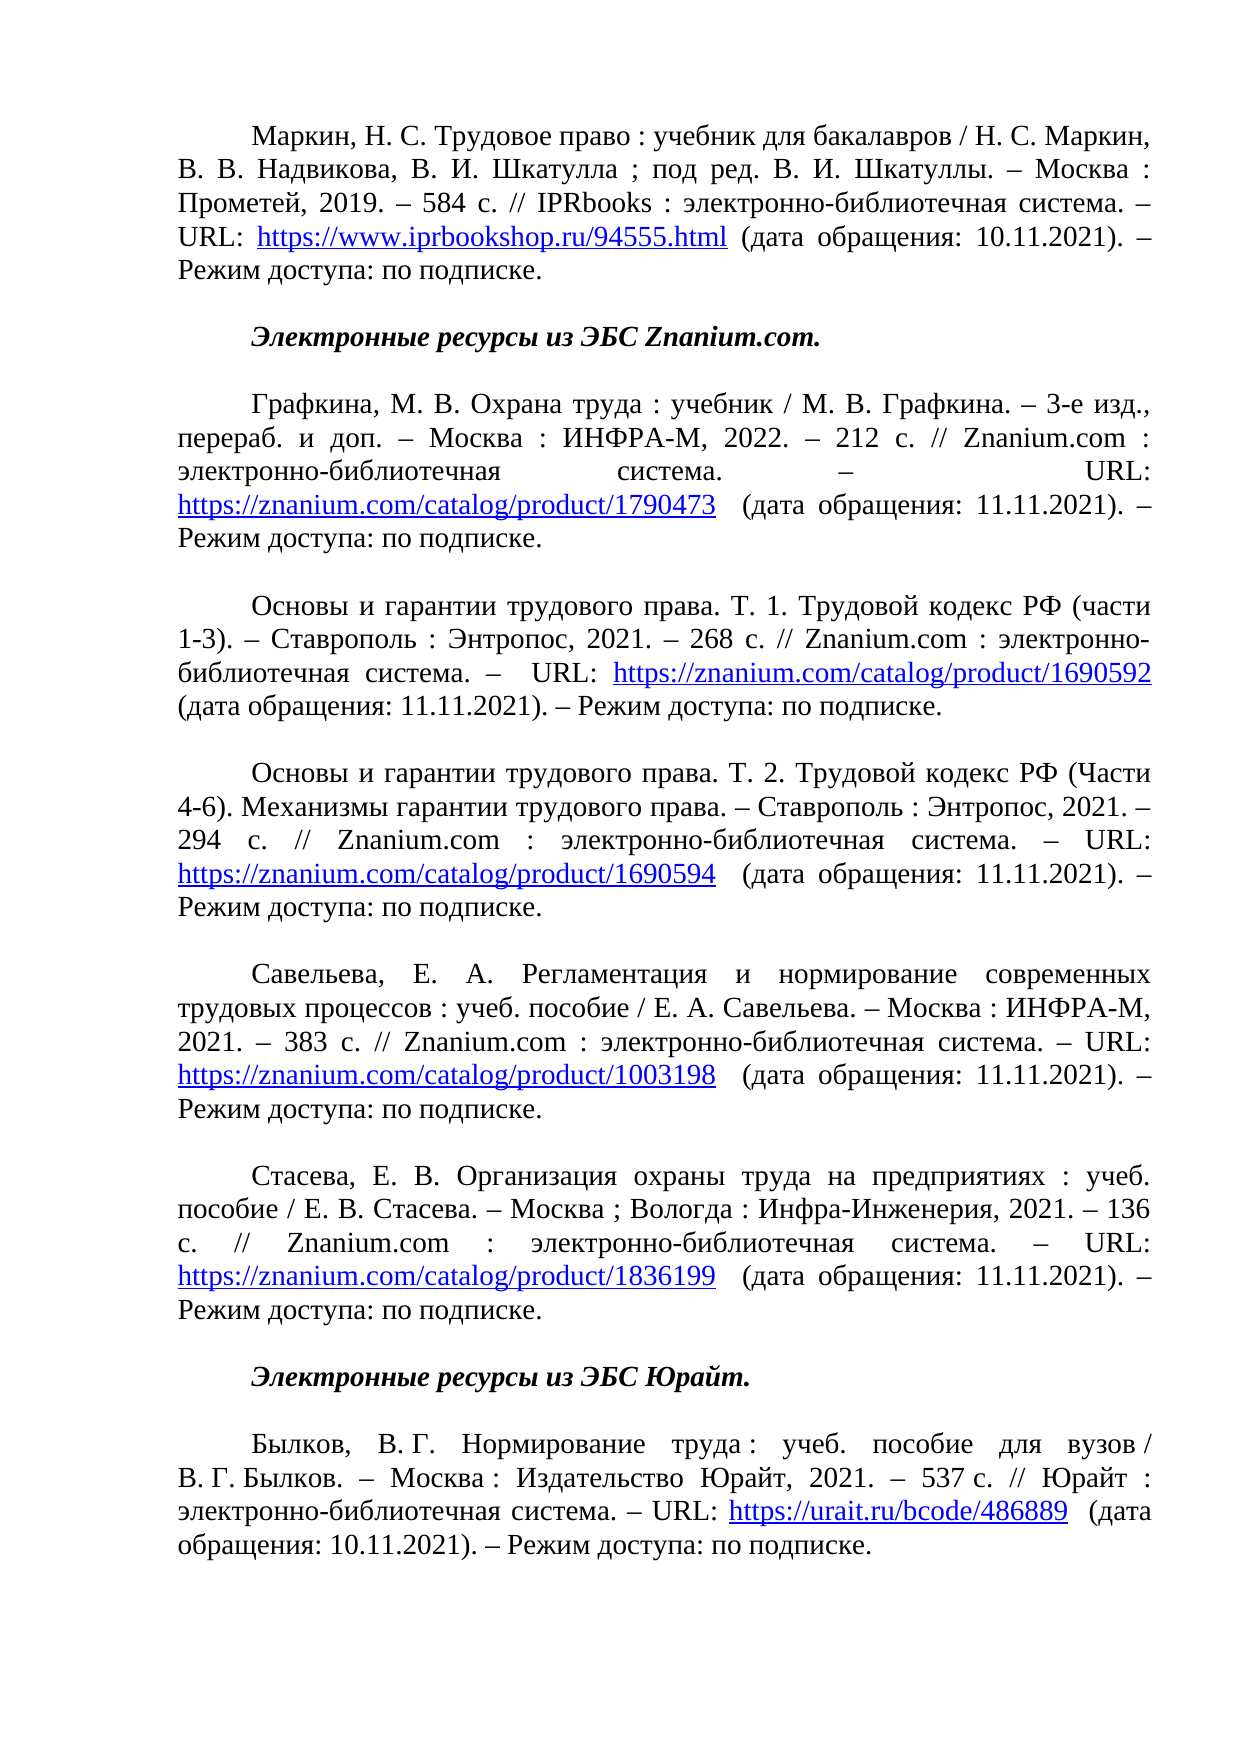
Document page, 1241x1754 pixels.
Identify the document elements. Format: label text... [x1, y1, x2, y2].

text Маркин, Н. С. Трудовое право : учебник для бакалавров / Н. С. Маркин, В. В. Надвикова, В. И. Шкатулла ; под ред. В. И. Шкатуллы. – Москва : Прометей, 2019. – 584 c. // IPRbooks : электронно-библиотечная система. – URL: https://www.iprbookshop.ru/94555.html (дата обращения: 10.11.2021). – Режим доступа: по подписке. [177, 118, 1152, 286]
text Электронные ресурсы из ЭБС Юрайт. [177, 1359, 1152, 1393]
text Стасева, Е. В. Организация охраны труда на предприятиях : учеб. пособие / Е. В. Стасева. – Москва ; Вологда : Инфра-Инженерия, 2021. – 136 с. // Znanium.com : электронно-библиотечная система. – URL: https://znanium.com/catalog/product/1836199 (дата обращения: 11.11.2021). – Режим доступа: по подписке. [177, 1158, 1152, 1326]
text Основы и гарантии трудового права. Т. 1. Трудовой кодекс РФ (части 1-3). – Ставрополь : Энтропос, 2021. – 268 с. // Znanium.com : электронно-библиотечная система. – URL: https://znanium.com/catalog/product/1690592 (дата обращения: 11.11.2021). – Режим доступа: по подписке. [177, 588, 1152, 722]
text Графкина, М. В. Охрана труда : учебник / М. В. Графкина. – 3-е изд., перераб. и доп. – Москва : ИНФРА-М, 2022. – 212 с. // Znanium.com : электронно-библиотечная система. – URL: https://znanium.com/catalog/product/1790473 (дата обращения: 11.11.2021). – Режим доступа: по подписке. [177, 386, 1152, 554]
text Основы и гарантии трудового права. Т. 2. Трудовой кодекс РФ (Части 4-6). Механизмы гарантии трудового права. – Ставрополь : Энтропос, 2021. – 294 с. // Znanium.com : электронно-библиотечная система. – URL: https://znanium.com/catalog/product/1690594 (дата обращения: 11.11.2021). – Режим доступа: по подписке. [177, 755, 1152, 923]
text Савельева, Е. А. Регламентация и нормирование современных трудовых процессов : учеб. пособие / Е. А. Савельева. – Москва : ИНФРА-М, 2021. – 383 с. // Znanium.com : электронно-библиотечная система. – URL: https://znanium.com/catalog/product/1003198 (дата обращения: 11.11.2021). – Режим доступа: по подписке. [177, 957, 1152, 1124]
text Электронные ресурсы из ЭБС Znanium.com. [177, 319, 1152, 353]
text Былков, В. Г. Нормирование труда : учеб. пособие для вузов / В. Г. Былков. – Москва : Издательство Юрайт, 2021. – 537 с. // Юрайт : электронно-библиотечная система. – URL: https://urait.ru/bcode/486889 (дата обращения: 10.11.2021). – Режим доступа: по подписке. [177, 1426, 1152, 1560]
